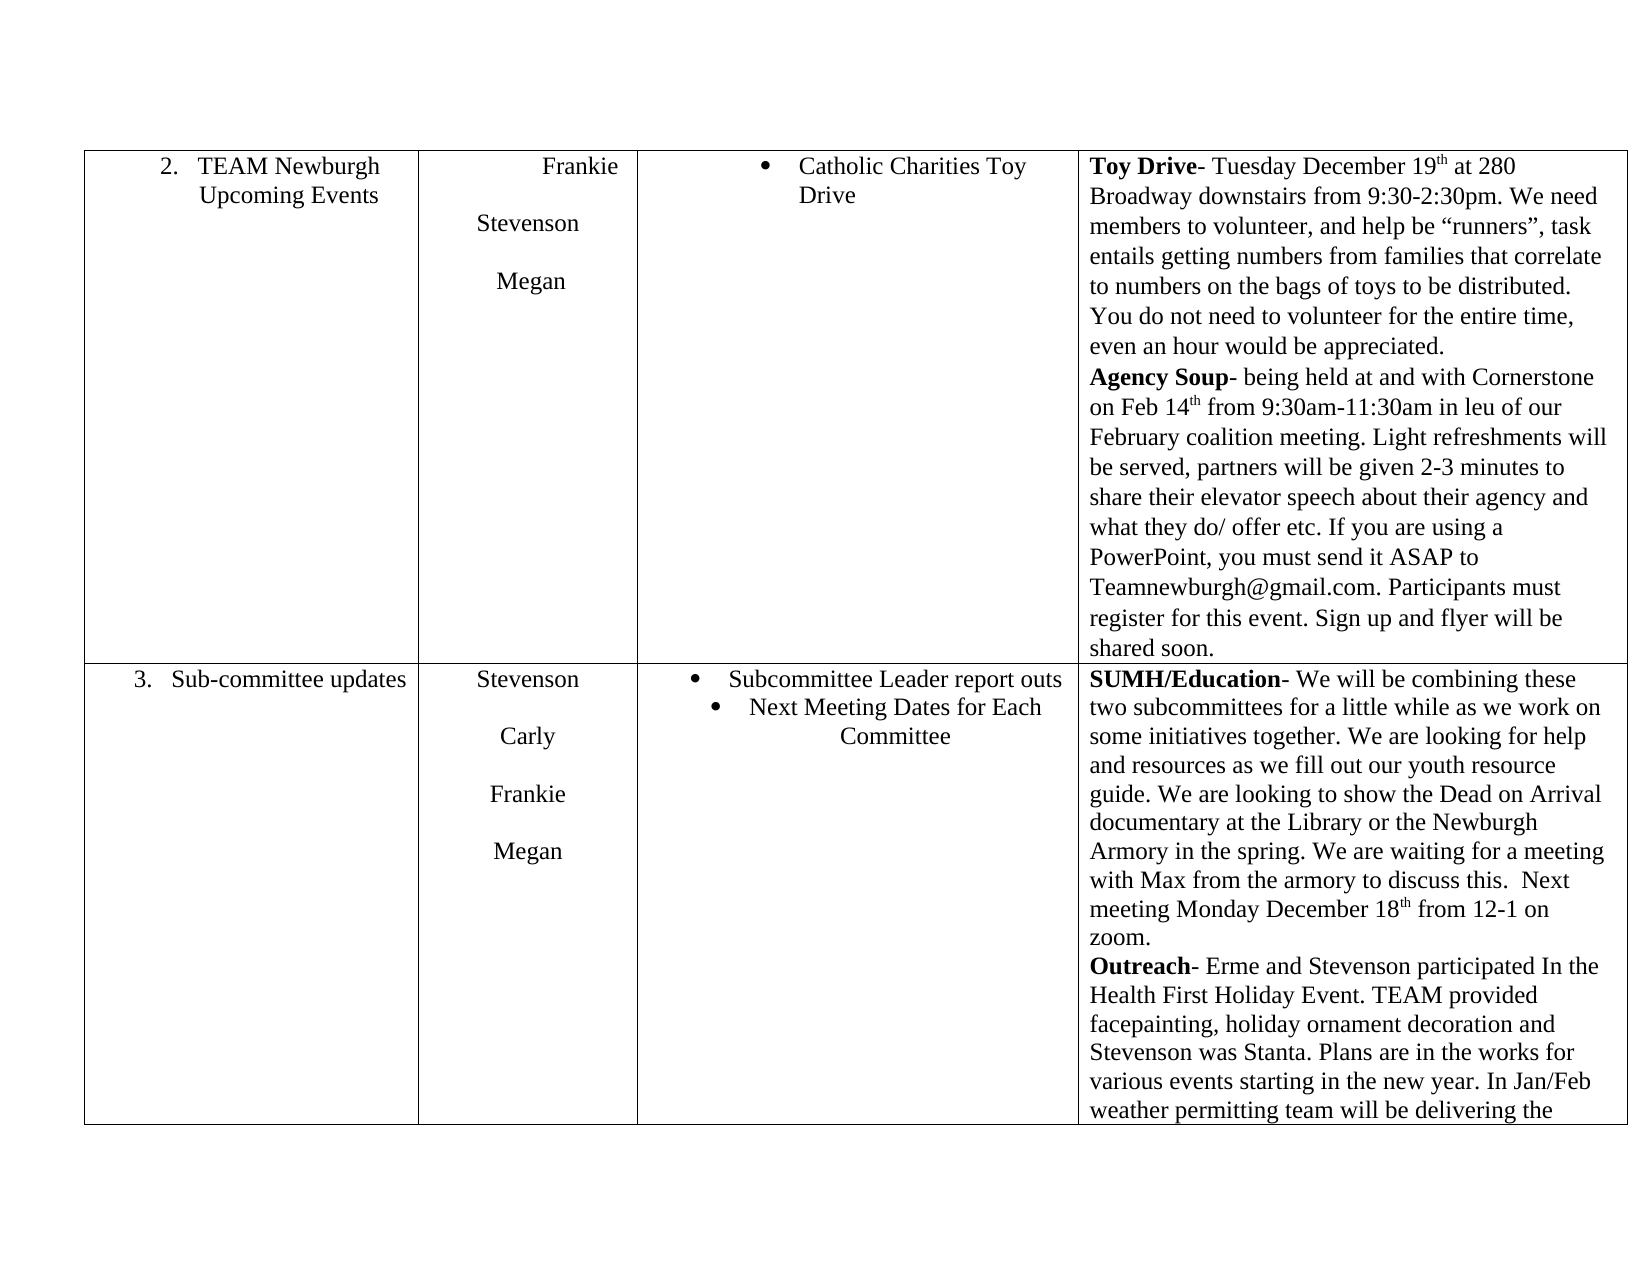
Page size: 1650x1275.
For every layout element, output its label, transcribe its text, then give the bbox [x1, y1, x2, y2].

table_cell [1079, 664, 1627, 1124]
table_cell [419, 664, 637, 1124]
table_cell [85, 664, 418, 1124]
table_cell Catholic Charities Toy Drive [638, 151, 1078, 663]
table_cell Frankie Stevenson Megan [419, 151, 637, 663]
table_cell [638, 664, 1078, 1124]
table_cell TEAM Newburgh Upcoming Events [85, 151, 418, 663]
table_cell Toy Drive- Tuesday December 19th at 280 Broadway downstairs from 9:30-2:30pm. We need members to volunteer, and help be “runners”, task entails getting numbers from families that correlate to numbers on the bags of toys to be distributed. You do not need to volunteer for the entire time, even an hour would be appreciated. Agency Soup- being held at and with Cornerstone on Feb 14th from 9:30am-11:30am in leu of our February coalition meeting. Light refreshments will be served, partners will be given 2-3 minutes to share their elevator speech about their agency and what they do/ offer etc. If you are using a PowerPoint, you must send it ASAP to Teamnewburgh@gmail.com. Participants must register for this event. Sign up and flyer will be shared soon. [1079, 151, 1627, 663]
